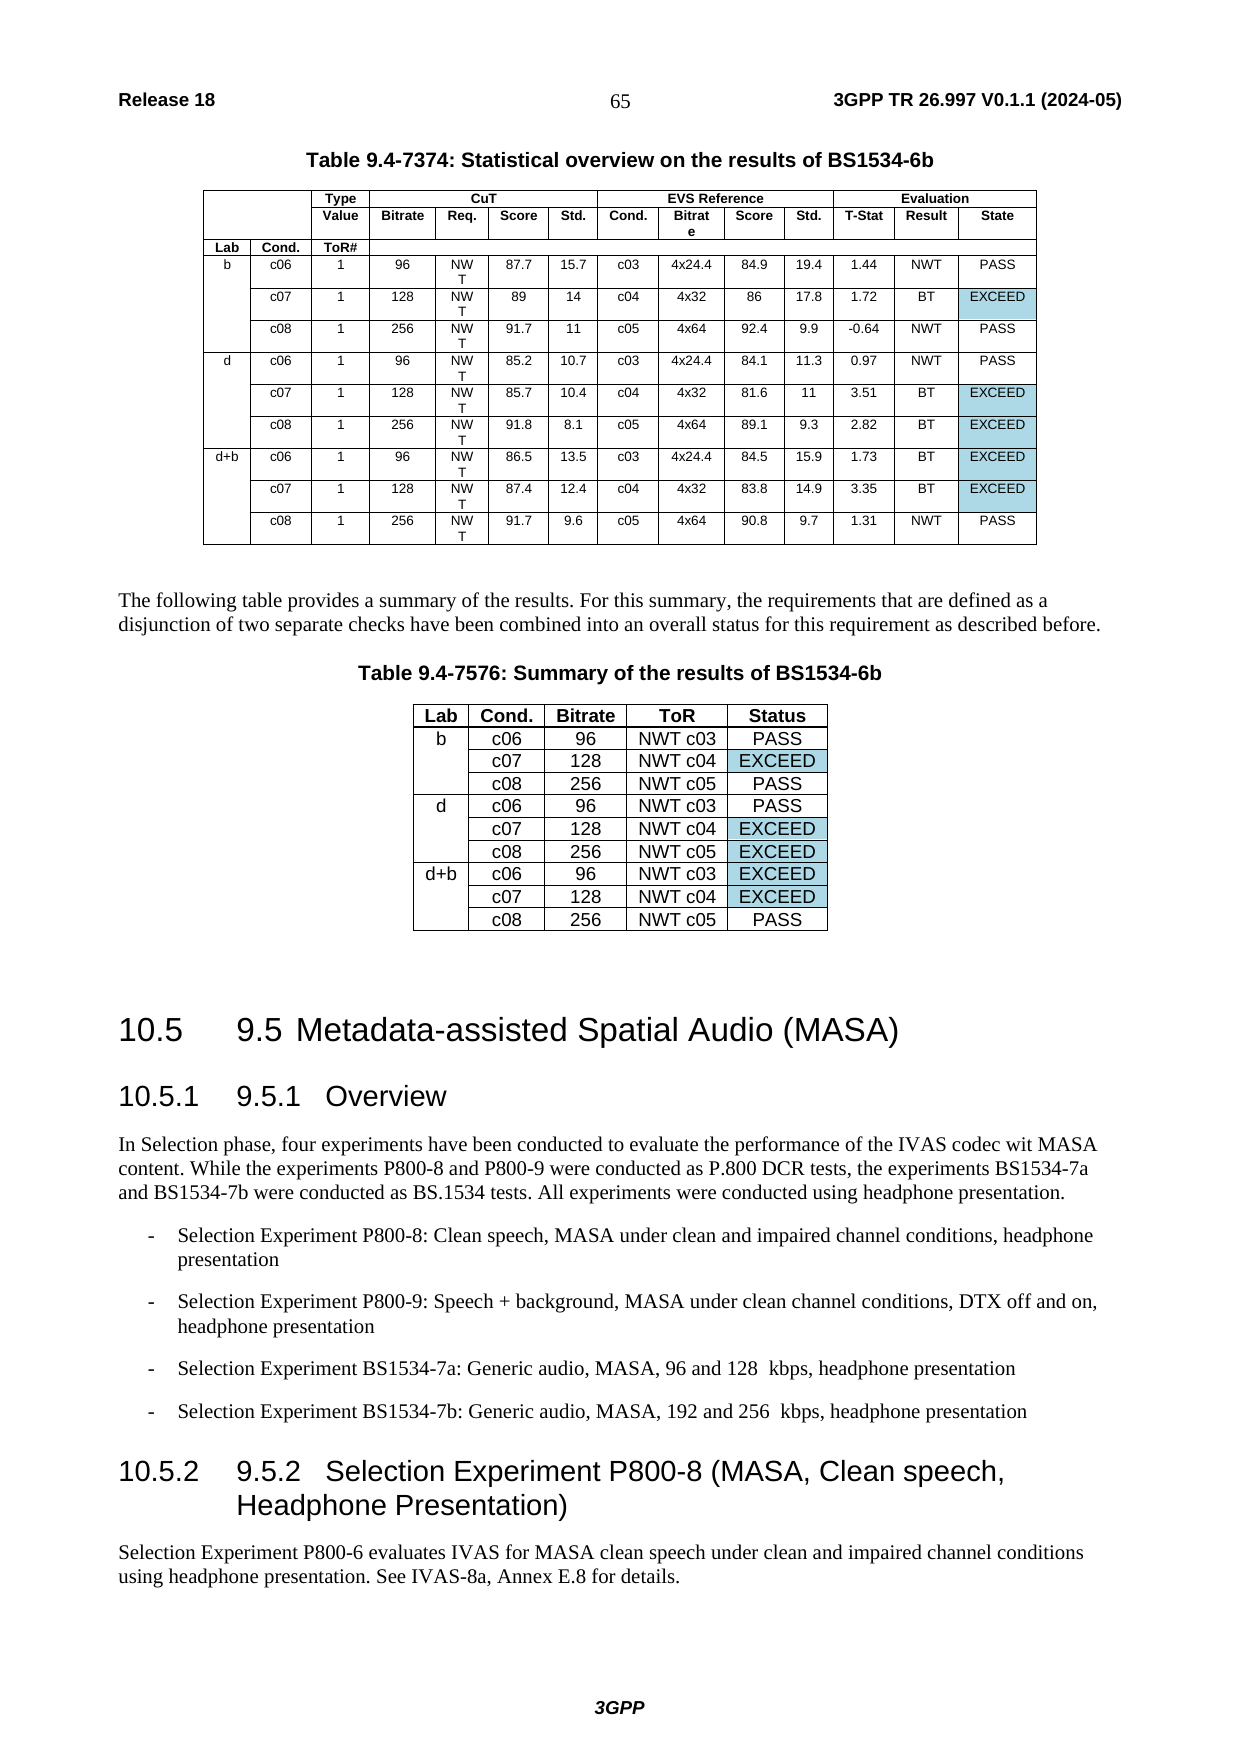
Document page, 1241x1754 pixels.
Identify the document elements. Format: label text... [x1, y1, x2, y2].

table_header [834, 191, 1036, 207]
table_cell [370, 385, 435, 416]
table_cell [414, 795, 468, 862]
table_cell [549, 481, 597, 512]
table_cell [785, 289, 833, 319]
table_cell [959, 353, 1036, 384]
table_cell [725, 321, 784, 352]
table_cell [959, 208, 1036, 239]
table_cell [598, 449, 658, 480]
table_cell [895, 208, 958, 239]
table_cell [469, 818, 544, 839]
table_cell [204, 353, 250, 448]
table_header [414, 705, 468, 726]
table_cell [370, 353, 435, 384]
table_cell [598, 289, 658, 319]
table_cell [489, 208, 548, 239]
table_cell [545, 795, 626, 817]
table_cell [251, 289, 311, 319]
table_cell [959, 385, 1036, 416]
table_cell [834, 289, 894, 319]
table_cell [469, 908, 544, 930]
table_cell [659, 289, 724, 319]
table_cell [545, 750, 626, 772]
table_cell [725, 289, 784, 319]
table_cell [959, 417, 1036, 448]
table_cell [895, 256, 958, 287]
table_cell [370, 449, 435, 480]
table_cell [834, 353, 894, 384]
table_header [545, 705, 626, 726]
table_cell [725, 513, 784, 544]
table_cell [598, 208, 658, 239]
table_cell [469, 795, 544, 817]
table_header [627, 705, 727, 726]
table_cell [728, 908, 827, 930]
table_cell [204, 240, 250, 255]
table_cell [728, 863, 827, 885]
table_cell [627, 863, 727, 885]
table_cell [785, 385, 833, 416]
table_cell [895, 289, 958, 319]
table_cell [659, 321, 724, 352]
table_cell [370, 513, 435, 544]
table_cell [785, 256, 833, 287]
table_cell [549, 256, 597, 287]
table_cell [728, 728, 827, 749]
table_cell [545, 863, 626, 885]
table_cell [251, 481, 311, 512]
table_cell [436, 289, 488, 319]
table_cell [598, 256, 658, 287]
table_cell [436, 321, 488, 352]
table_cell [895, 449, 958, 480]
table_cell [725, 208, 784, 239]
subtitle Overview [118, 1079, 1122, 1113]
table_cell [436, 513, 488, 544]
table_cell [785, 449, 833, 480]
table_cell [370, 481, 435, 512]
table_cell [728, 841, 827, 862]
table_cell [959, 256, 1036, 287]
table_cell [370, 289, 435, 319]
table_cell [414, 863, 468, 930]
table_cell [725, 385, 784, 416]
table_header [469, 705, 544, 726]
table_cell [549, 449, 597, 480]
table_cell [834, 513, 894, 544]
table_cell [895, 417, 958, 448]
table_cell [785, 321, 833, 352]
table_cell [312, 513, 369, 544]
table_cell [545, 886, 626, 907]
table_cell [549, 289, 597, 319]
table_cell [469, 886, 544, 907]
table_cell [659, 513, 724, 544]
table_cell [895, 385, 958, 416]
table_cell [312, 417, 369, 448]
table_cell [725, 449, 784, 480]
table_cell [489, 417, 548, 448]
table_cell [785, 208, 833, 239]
text - Selection Experiment BS1534-7a: Generic audio, MASA, 96 and 128kbps, headphone presentation [148, 1356, 1122, 1380]
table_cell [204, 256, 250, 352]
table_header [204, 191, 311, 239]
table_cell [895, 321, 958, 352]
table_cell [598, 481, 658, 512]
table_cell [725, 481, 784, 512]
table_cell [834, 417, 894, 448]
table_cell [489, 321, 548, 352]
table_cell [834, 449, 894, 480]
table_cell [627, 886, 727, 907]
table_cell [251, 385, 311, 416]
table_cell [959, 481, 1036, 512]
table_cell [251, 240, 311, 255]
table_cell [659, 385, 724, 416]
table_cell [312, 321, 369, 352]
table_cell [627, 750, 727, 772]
text - Selection Experiment BS1534-7b: Generic audio, MASA, 192 and 256kbps, headphone presentation [148, 1399, 1122, 1423]
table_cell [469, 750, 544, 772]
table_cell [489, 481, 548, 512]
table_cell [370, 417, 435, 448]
subtitle Selection Experiment P800-8 (MASA, Clean speech, Headphone Presentation) [118, 1454, 1122, 1522]
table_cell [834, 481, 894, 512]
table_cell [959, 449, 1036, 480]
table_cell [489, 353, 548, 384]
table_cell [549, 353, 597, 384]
text Selection Experiment P800-6 evaluates IVAS for MASA clean speech under clean and impaired channel conditions using headphone presentation. See IVAS-8a, Annex E.8 for details. [118, 1540, 1122, 1588]
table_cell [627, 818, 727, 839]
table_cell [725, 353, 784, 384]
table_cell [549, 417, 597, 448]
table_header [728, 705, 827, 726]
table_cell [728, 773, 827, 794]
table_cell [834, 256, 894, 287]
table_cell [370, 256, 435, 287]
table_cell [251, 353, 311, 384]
text Table ‎9.4: Statistical overview on the results of BS1534-6b [118, 147, 1122, 171]
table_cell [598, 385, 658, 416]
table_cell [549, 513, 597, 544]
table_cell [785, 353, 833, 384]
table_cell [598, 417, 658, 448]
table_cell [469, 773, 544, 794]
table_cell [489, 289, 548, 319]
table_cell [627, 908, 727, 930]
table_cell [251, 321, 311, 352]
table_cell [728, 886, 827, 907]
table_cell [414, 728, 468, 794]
text In Selection phase, four experiments have been conducted to evaluate the performance of the IVAS codec wit MASA content. While the experiments P800-8 and P800-9 were conducted as P.800 DCR tests, the experiments BS1534-7a and BS1534-7b were conducted as BS.1534 tests. All experiments were conducted using headphone presentation. [118, 1132, 1122, 1204]
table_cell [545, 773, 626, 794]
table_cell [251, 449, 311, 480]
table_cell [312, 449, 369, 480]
text - Selection Experiment P800-8: Clean speech, MASA under clean and impaired channel conditions, headphone presentation [148, 1223, 1122, 1271]
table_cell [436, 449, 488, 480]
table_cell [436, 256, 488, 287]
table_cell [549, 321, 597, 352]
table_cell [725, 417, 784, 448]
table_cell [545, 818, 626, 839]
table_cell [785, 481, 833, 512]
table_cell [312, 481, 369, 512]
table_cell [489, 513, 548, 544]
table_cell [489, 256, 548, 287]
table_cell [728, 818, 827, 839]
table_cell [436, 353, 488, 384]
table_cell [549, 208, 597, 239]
subtitle Metadata-assisted Spatial Audio (MASA) [118, 1010, 1122, 1048]
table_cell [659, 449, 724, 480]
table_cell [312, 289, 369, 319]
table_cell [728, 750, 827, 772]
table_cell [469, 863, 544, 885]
text The following table provides a summary of the results. For this summary, the requirements that are defined as a disjunction of two separate checks have been combined into an overall status for this requirement as described before. [118, 588, 1122, 636]
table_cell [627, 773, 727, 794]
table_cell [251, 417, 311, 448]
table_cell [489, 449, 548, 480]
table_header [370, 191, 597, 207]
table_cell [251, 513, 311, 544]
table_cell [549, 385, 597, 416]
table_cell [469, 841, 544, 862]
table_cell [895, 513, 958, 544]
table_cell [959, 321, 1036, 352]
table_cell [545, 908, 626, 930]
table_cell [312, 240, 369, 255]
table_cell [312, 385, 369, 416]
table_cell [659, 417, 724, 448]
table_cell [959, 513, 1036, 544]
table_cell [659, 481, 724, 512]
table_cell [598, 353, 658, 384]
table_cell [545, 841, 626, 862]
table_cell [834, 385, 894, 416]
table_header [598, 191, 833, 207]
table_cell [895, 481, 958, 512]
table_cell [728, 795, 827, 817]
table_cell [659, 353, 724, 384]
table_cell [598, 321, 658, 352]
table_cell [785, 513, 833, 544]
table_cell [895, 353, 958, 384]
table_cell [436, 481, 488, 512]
text Table ‎9.4: Summary of the results of BS1534-6b [118, 661, 1122, 685]
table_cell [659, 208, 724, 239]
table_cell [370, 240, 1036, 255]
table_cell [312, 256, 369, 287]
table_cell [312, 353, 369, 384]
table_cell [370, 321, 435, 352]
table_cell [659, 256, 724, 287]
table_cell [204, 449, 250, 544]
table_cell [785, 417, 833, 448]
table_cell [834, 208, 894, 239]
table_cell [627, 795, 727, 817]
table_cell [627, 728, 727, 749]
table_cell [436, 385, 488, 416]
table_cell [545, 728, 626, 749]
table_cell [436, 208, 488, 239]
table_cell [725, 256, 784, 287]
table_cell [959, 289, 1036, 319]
text - Selection Experiment P800-9: Speech + background, MASA under clean channel conditions, DTX off and on, headphone presentation [148, 1289, 1122, 1338]
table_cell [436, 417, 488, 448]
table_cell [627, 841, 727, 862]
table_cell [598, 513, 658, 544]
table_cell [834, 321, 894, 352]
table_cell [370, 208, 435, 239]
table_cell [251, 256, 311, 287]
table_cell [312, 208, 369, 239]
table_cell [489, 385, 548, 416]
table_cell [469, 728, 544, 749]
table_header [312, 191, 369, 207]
